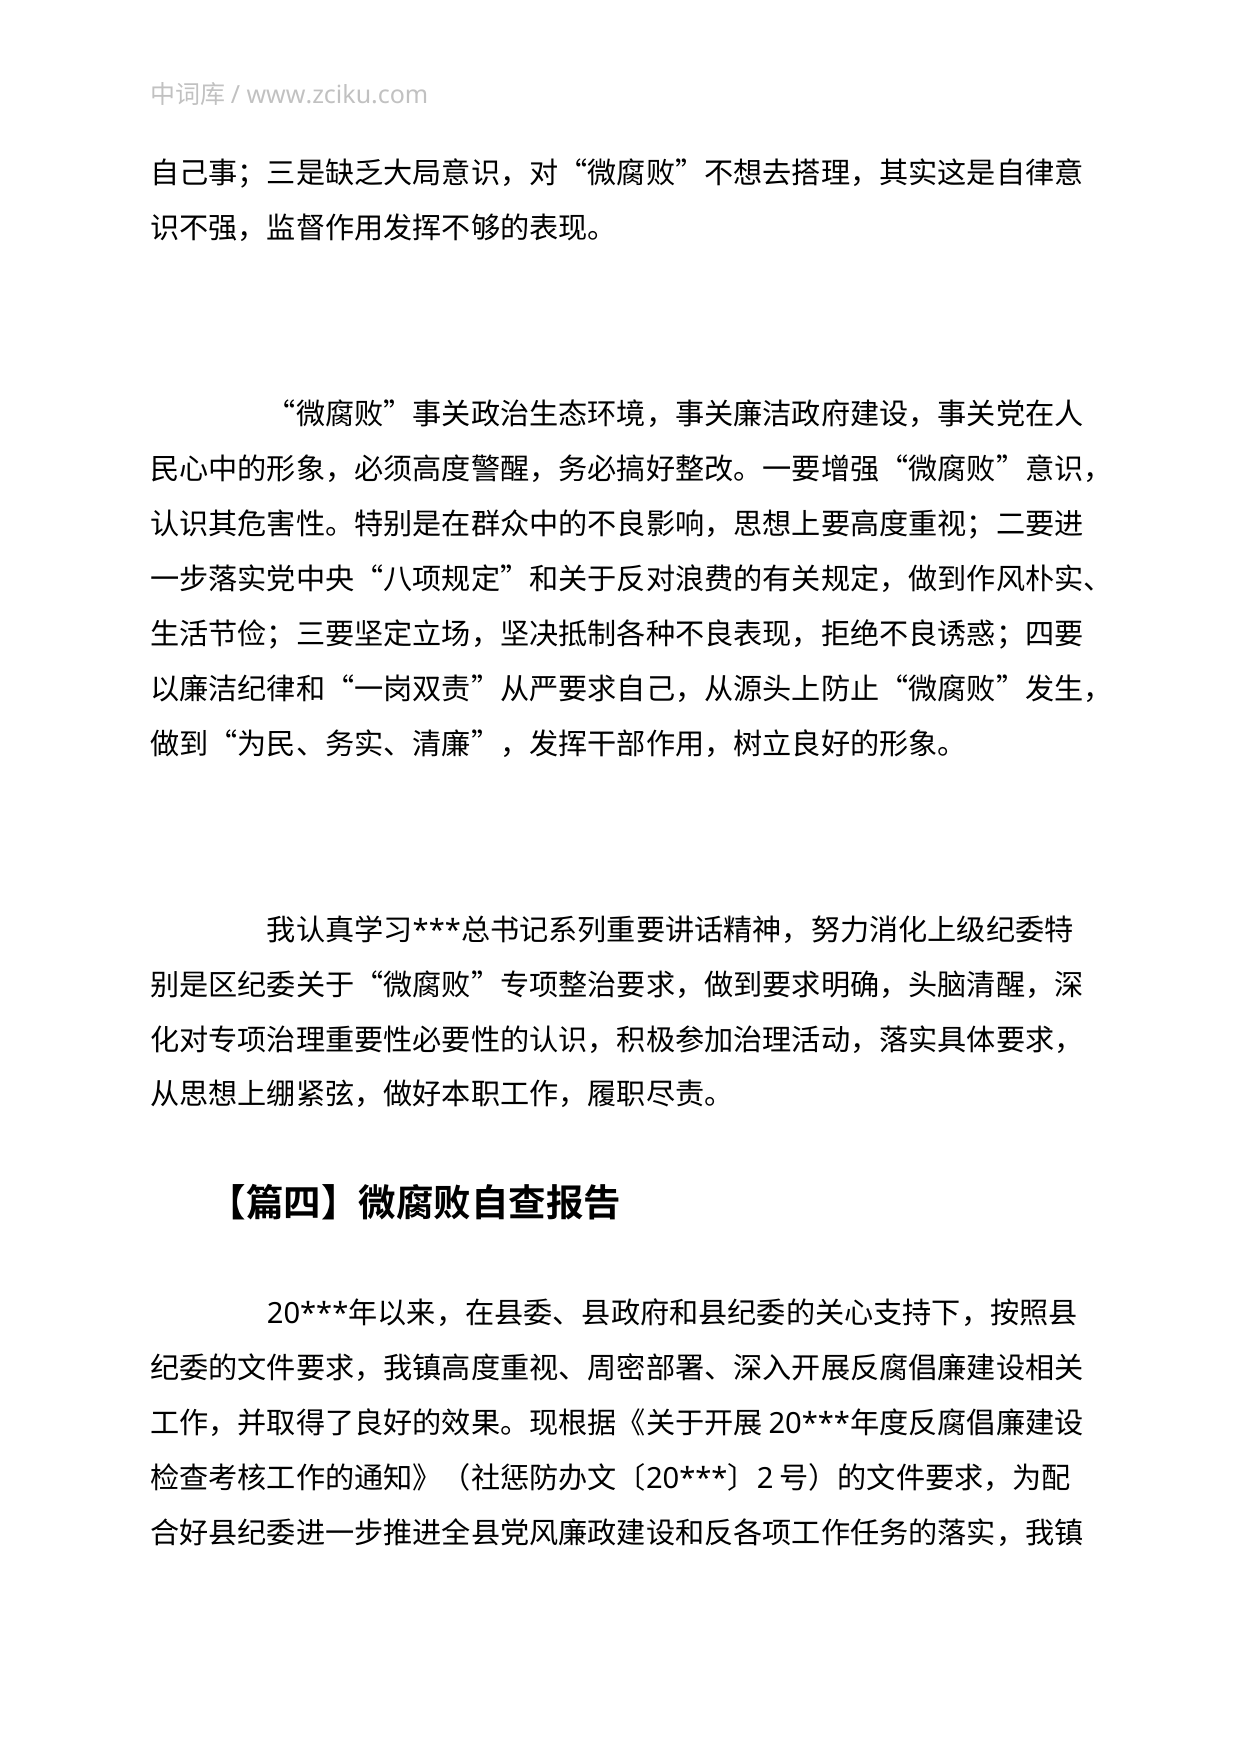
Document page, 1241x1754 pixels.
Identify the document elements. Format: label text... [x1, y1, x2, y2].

text 我认真学习***总书记系列重要讲话精神，努力消化上级纪委特别是区纪委关于“微腐败”专项整治要求，做到要求明确，头脑清醒，深化对专项治理重要性必要性的认识，积极参加治理活动，落实具体要求，从思想上绷紧弦，做好本职工作，履职尽责。 [150, 906, 1090, 1113]
text “微腐败”事关政治生态环境，事关廉洁政府建设，事关党在人民心中的形象，必须高度警醒，务必搞好整改。一要增强“微腐败”意识，认识其危害性。特别是在群众中的不良影响，思想上要高度重视；二要进一步落实党中央“八项规定”和关于反对浪费的有关规定，做到作风朴实、生活节俭；三要坚定立场，坚决抵制各种不良表现，拒绝不良诱惑；四要以廉洁纪律和“一岗双责”从严要求自己，从源头上防止“微腐败”发生，做到“为民、务实、清廉”，发挥干部作用，树立良好的形象。 [150, 391, 1090, 762]
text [150, 150, 1090, 247]
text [150, 1290, 1090, 1552]
text 【篇四】微腐败自查报告 [150, 1173, 1090, 1227]
